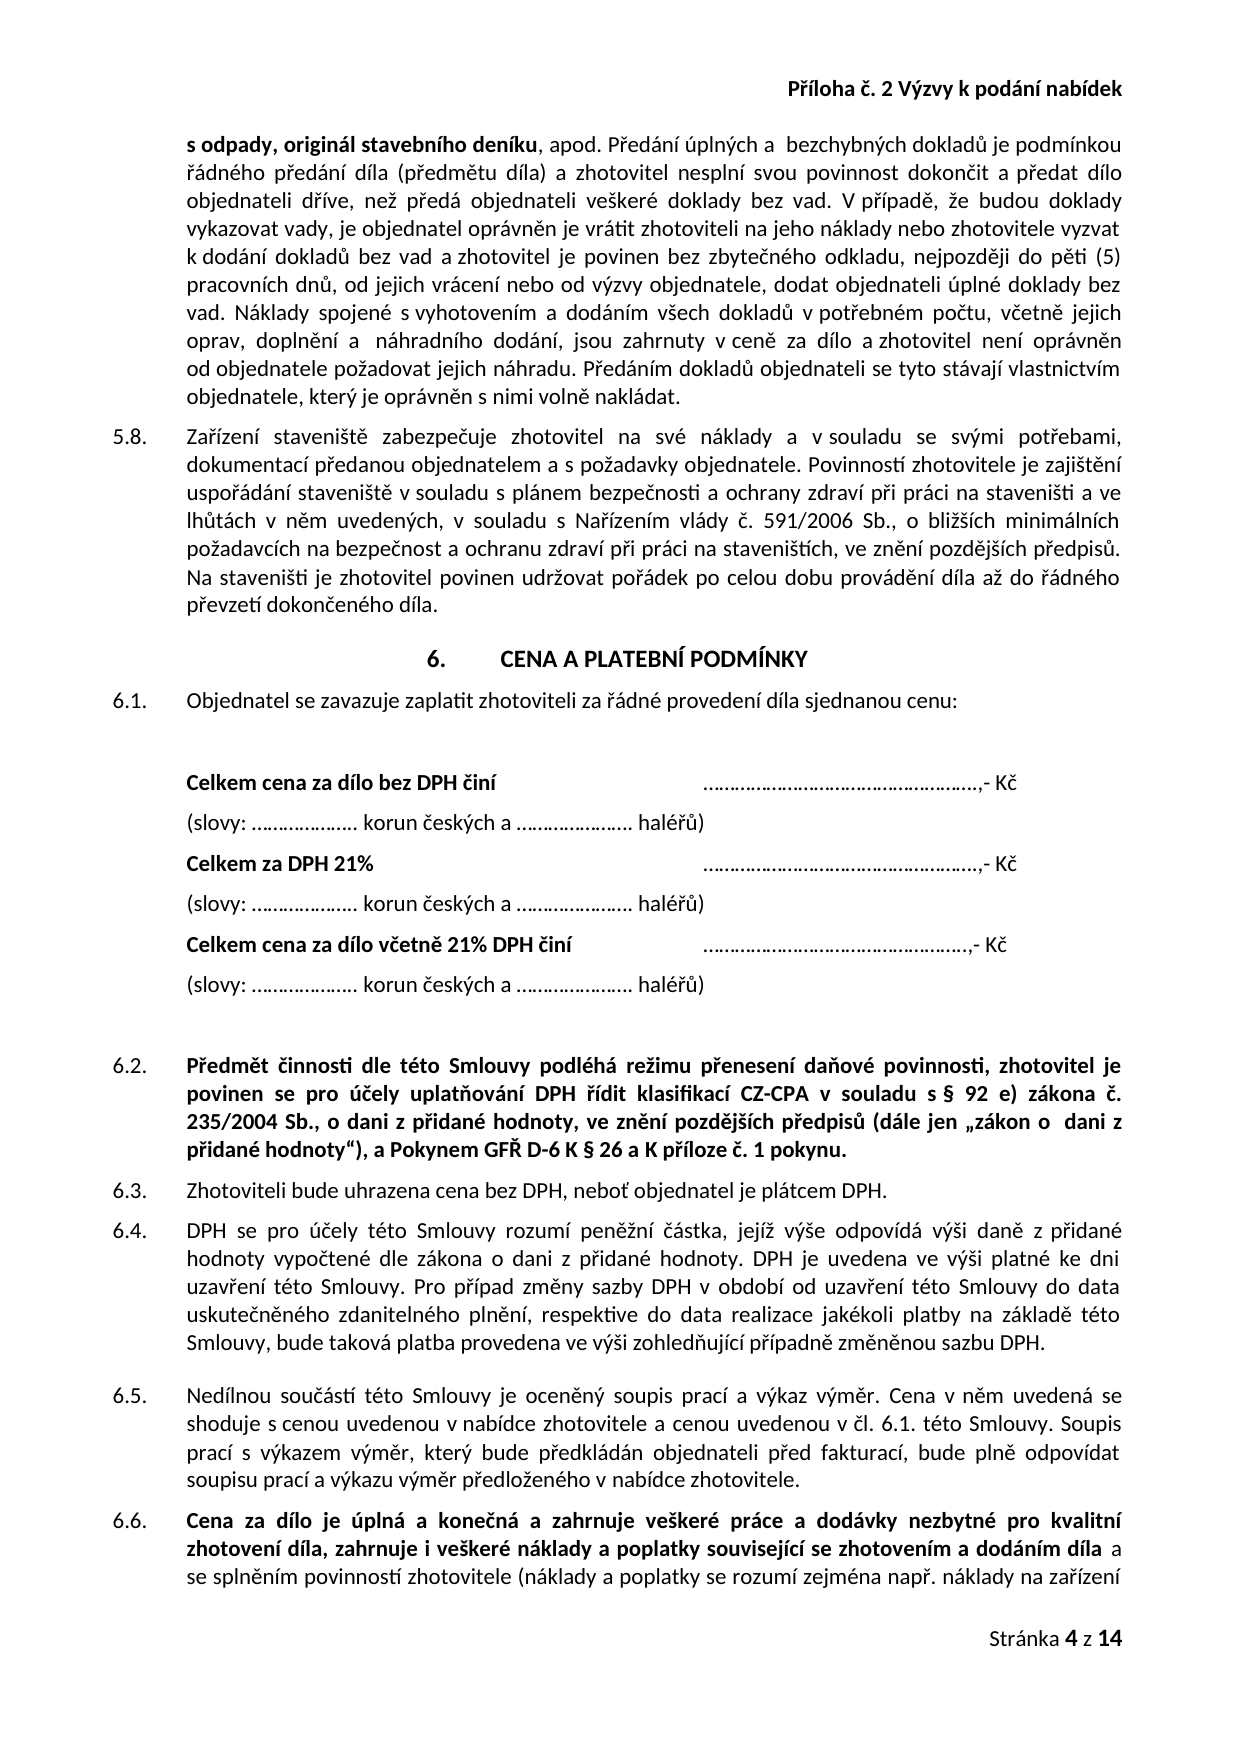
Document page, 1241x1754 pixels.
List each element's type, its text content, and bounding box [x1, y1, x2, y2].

list Zařízení staveniště zabezpečuje zhotovitel na své náklady a v souladu se svými potřebami, dokumentací předanou objednatelem a s požadavky objednatele. Povinností zhotovitele je zajištění uspořádání staveniště v souladu s plánem bezpečnosti a ochrany zdraví při práci na staveništi a ve lhůtách v něm uvedených, v souladu s Nařízením vlády č. 591/2006 Sb., o bližších minimálních požadavcích na bezpečnost a ochranu zdraví při práci na staveništích, ve znění pozdějších předpisů. Na staveništi je zhotovitel povinen udržovat pořádek po celou dobu provádění díla až do řádného převzetí dokončeného díla. [112, 422, 1122, 619]
list Zhotoviteli bude uhrazena cena bez DPH, neboť objednatel je plátcem DPH. [112, 1176, 1122, 1204]
text Celkem za DPH 21% …………………………………………….,- Kč [186, 849, 1122, 877]
text Celkem cena za dílo včetně 21% DPH činí …………………………………………..,- Kč [186, 930, 1122, 958]
subtitle CENA A PLATEBNÍ PODMÍNKY [112, 644, 1122, 674]
list Nedílnou součástí této Smlouvy je oceněný soupis prací a výkaz výměr. Cena v něm uvedená se shoduje s cenou uvedenou v nabídce zhotovitele a cenou uvedenou v čl. 6.1. této Smlouvy. Soupis prací s výkazem výměr, který bude předkládán objednateli před fakturací, bude plně odpovídat soupisu prací a výkazu výměr předloženého v nabídce zhotovitele. [112, 1382, 1122, 1494]
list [112, 1506, 1122, 1590]
list Celkem cena za dílo bez DPH činí …………………………………………….,- Kč [186, 768, 1122, 796]
text (slovy: ……………….. korun českých a …………………. haléřů) [186, 808, 1122, 836]
text (slovy: ……………….. korun českých a …………………. haléřů) [186, 889, 1122, 917]
text (slovy: ……………….. korun českých a …………………. haléřů) [186, 970, 1122, 998]
list DPH se pro účely této Smlouvy rozumí peněžní částka, jejíž výše odpovídá výši daně z přidané hodnoty vypočtené dle zákona o dani z přidané hodnoty. DPH je uvedena ve výši platné ke dni uzavření této Smlouvy. Pro případ změny sazby DPH v období od uzavření této Smlouvy do data uskutečněného zdanitelného plnění, respektive do data realizace jakékoli platby na základě této Smlouvy, bude taková platba provedena ve výši zohledňující případně změněnou sazbu DPH. [112, 1216, 1122, 1357]
list Objednatel se zavazuje zaplatit zhotoviteli za řádné provedení díla sjednanou cenu: [112, 687, 1122, 715]
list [112, 130, 1122, 410]
list Předmět činnosti dle této Smlouvy podléhá režimu přenesení daňové povinnosti, zhotovitel je povinen se pro účely uplatňování DPH řídit klasifikací CZ-CPA v souladu s § 92 e) zákona č. 235/2004 Sb., o dani z přidané hodnoty, ve znění pozdějších předpisů (dále jen „zákon o dani z přidané hodnoty“), a Pokynem GFŘ D-6 K § 26 a K příloze č. 1 pokynu. [112, 1051, 1122, 1163]
